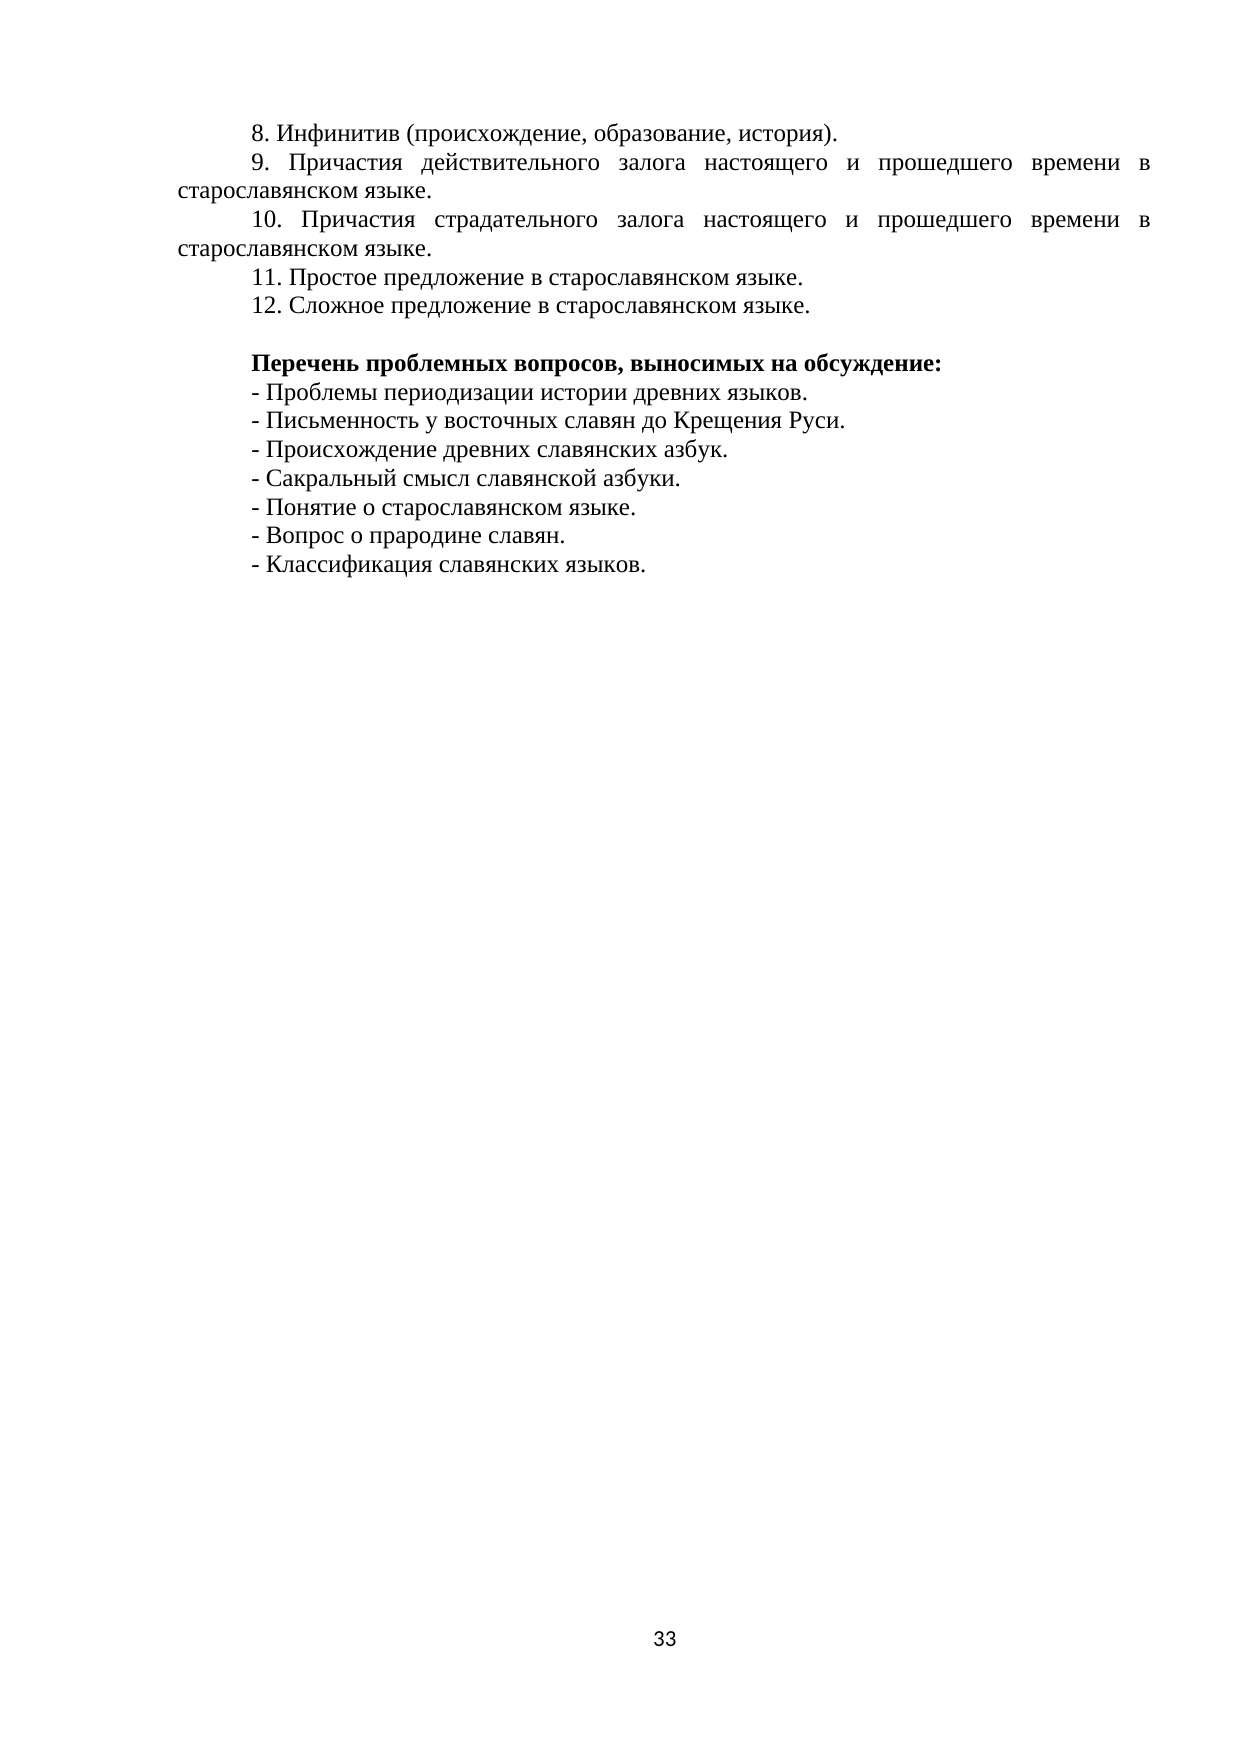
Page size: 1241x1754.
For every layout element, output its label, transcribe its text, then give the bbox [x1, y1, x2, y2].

text 8. Инфинитив (происхождение, образование, история). [177, 118, 1152, 147]
text - Проблемы периодизации истории древних языков. [177, 377, 1152, 406]
text - Сакральный смысл славянской азбуки. [177, 463, 1152, 492]
text 9. Причастия действительного залога настоящего и прошедшего времени в старославянском языке. [177, 147, 1152, 204]
text - Письменность у восточных славян до Крещения Руси. [177, 406, 1152, 434]
text - Вопрос о прародине славян. [177, 521, 1152, 549]
text - Классификация славянских языков. [177, 549, 1152, 578]
text - Понятие о старославянском языке. [177, 492, 1152, 521]
text Перечень проблемных вопросов, выносимых на обсуждение: [177, 348, 1152, 377]
text 11. Простое предложение в старославянском языке. [177, 262, 1152, 291]
text 12. Сложное предложение в старославянском языке. [177, 291, 1152, 319]
text - Происхождение древних славянских азбук. [177, 434, 1152, 463]
text 10. Причастия страдательного залога настоящего и прошедшего времени в старославянском языке. [177, 204, 1152, 262]
